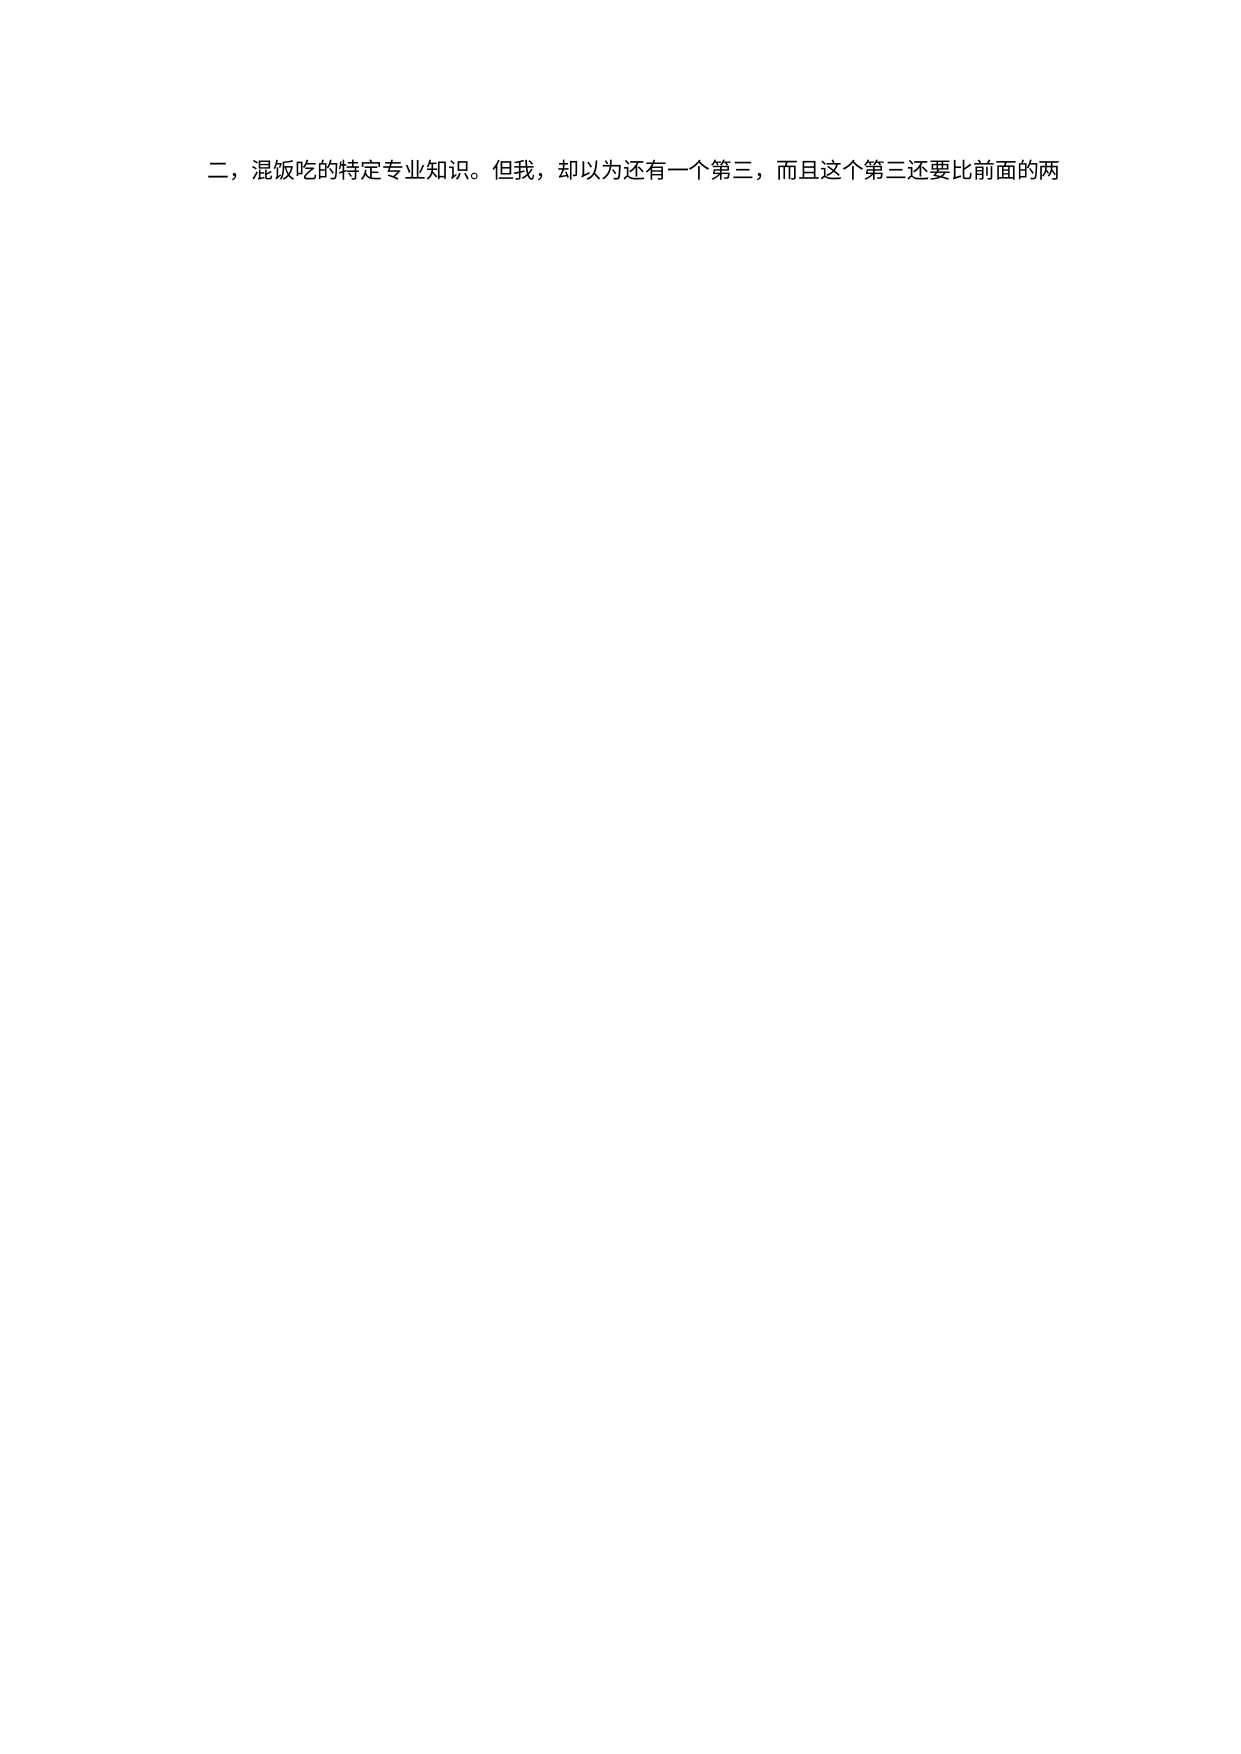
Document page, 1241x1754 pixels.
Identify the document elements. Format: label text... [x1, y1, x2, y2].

text 二，混饭吃的特定专业知识。但我，却以为还有一个第三，而且这个第三还要比前面的两 [207, 156, 1086, 184]
